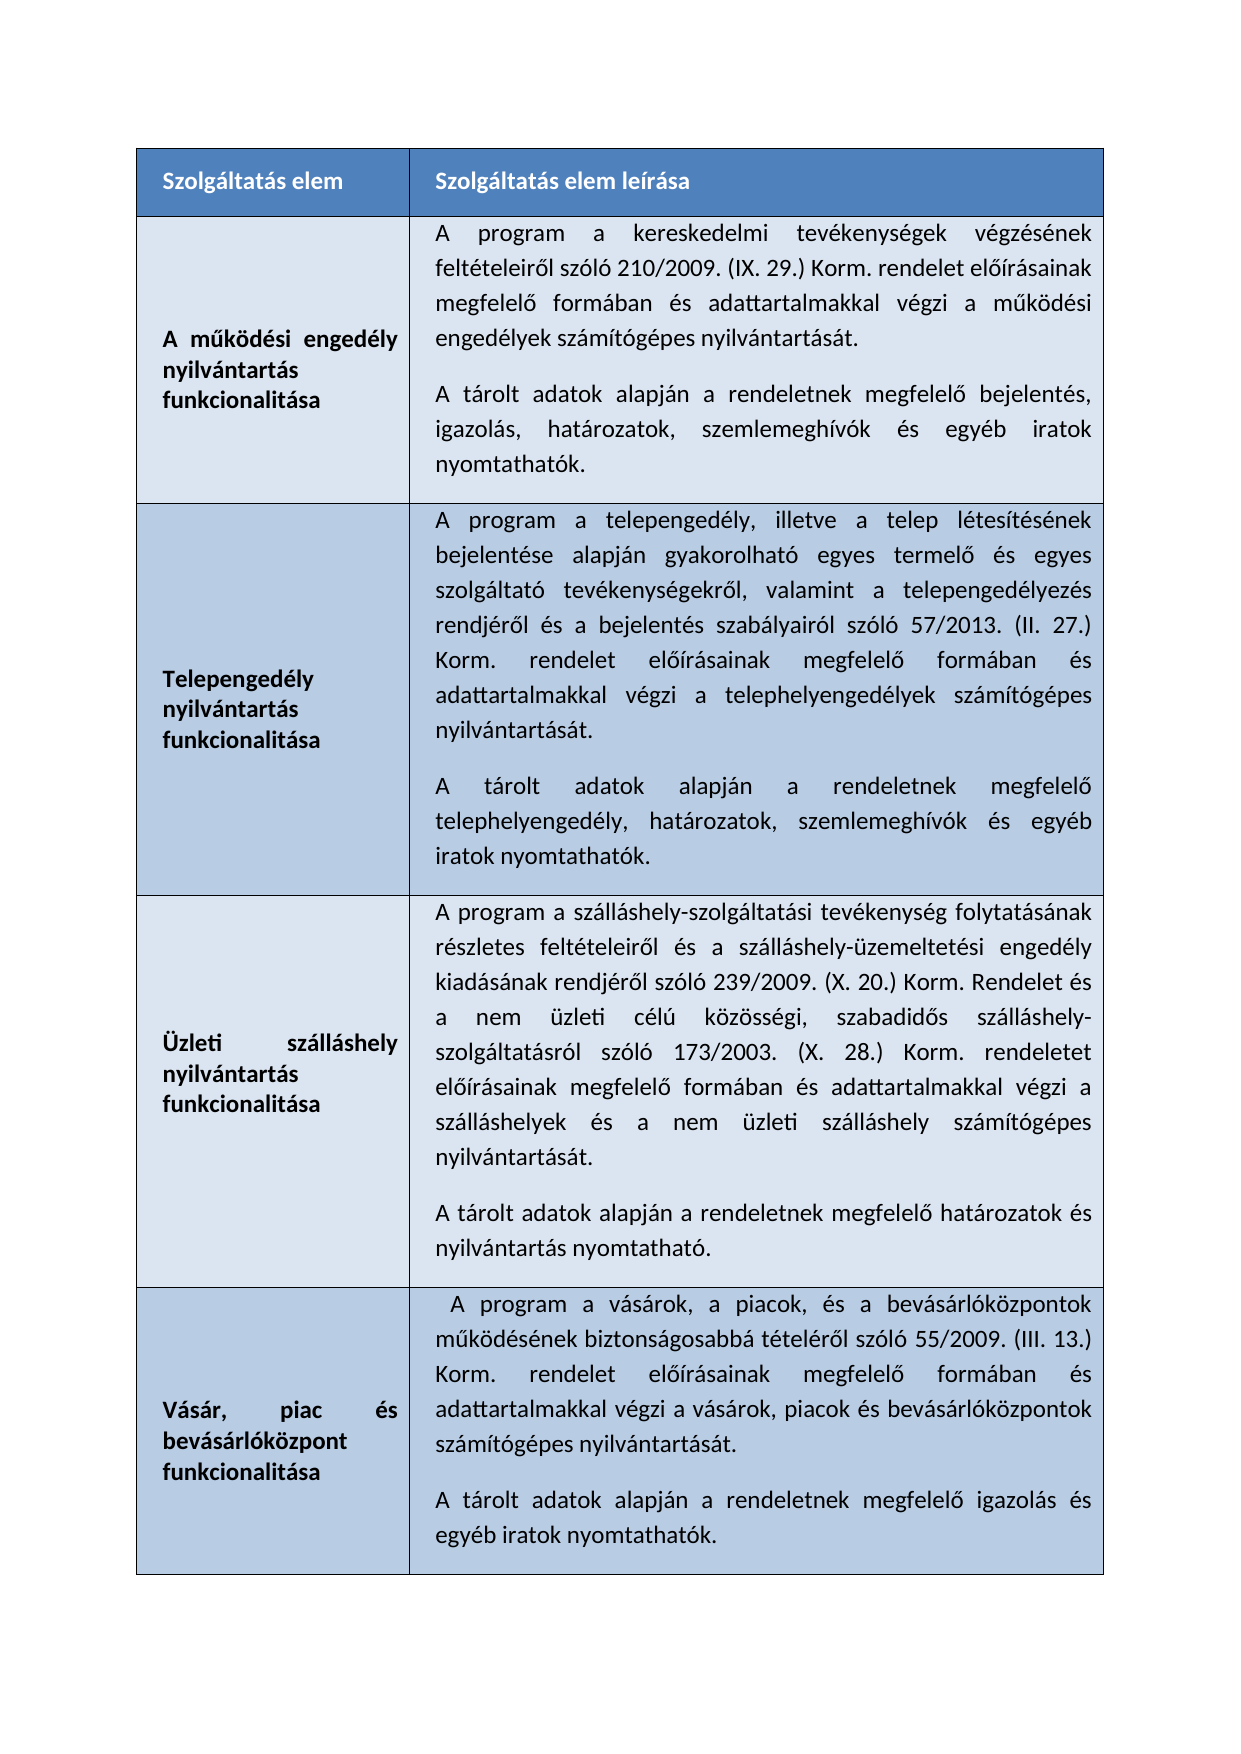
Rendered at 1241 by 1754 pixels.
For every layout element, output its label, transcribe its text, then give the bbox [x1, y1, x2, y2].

table_cell A program a kereskedelmi tevékenységek végzésének feltételeiről szóló 210/2009. (IX. 29.) Korm. rendelet előírásainak megfelelő formában és adattartalmakkal végzi a működési engedélyek számítógépes nyilvántartását. A tárolt adatok alapján a rendeletnek megfelelő bejelentés, igazolás, határozatok, szemlemeghívók és egyéb iratok nyomtathatók. [410, 217, 1103, 503]
table_cell A program a telepengedély, illetve a telep létesítésének bejelentése alapján gyakorolható egyes termelő és egyes szolgáltató tevékenységekről, valamint a telepengedélyezés rendjéről és a bejelentés szabályairól szóló 57/2013. (II. 27.) Korm. rendelet előírásainak megfelelő formában és adattartalmakkal végzi a telephelyengedélyek számítógépes nyilvántartását. A tárolt adatok alapján a rendeletnek megfelelő telephelyengedély, határozatok, szemlemeghívók és egyéb iratok nyomtathatók. [410, 504, 1103, 895]
table_cell Telepengedély nyilvántartás funkcionalitása [137, 504, 409, 895]
table_cell A program a szálláshely-szolgáltatási tevékenység folytatásának részletes feltételeiről és a szálláshely-üzemeltetési engedély kiadásának rendjéről szóló 239/2009. (X. 20.) Korm. Rendelet és a nem üzleti célú közösségi, szabadidős szálláshely-szolgáltatásról szóló 173/2003. (X. 28.) Korm. rendeletet előírásainak megfelelő formában és adattartalmakkal végzi a szálláshelyek és a nem üzleti szálláshely számítógépes nyilvántartását. A tárolt adatok alapján a rendeletnek megfelelő határozatok és nyilvántartás nyomtatható. [410, 896, 1103, 1287]
table_header Szolgáltatás elem leírása [410, 149, 1103, 216]
table_header Szolgáltatás elem [137, 149, 409, 216]
table_cell Üzleti szálláshely nyilvántartás funkcionalitása [137, 896, 409, 1287]
table_cell Vásár, piac és bevásárlóközpont funkcionalitása [137, 1288, 409, 1574]
table_cell A program a vásárok, a piacok, és a bevásárlóközpontok működésének biztonságosabbá tételéről szóló 55/2009. (III. 13.) Korm. rendelet előírásainak megfelelő formában és adattartalmakkal végzi a vásárok, piacok és bevásárlóközpontok számítógépes nyilvántartását. A tárolt adatok alapján a rendeletnek megfelelő igazolás és egyéb iratok nyomtathatók. [410, 1288, 1103, 1574]
table_cell A működési engedély nyilvántartás funkcionalitása [137, 217, 409, 503]
